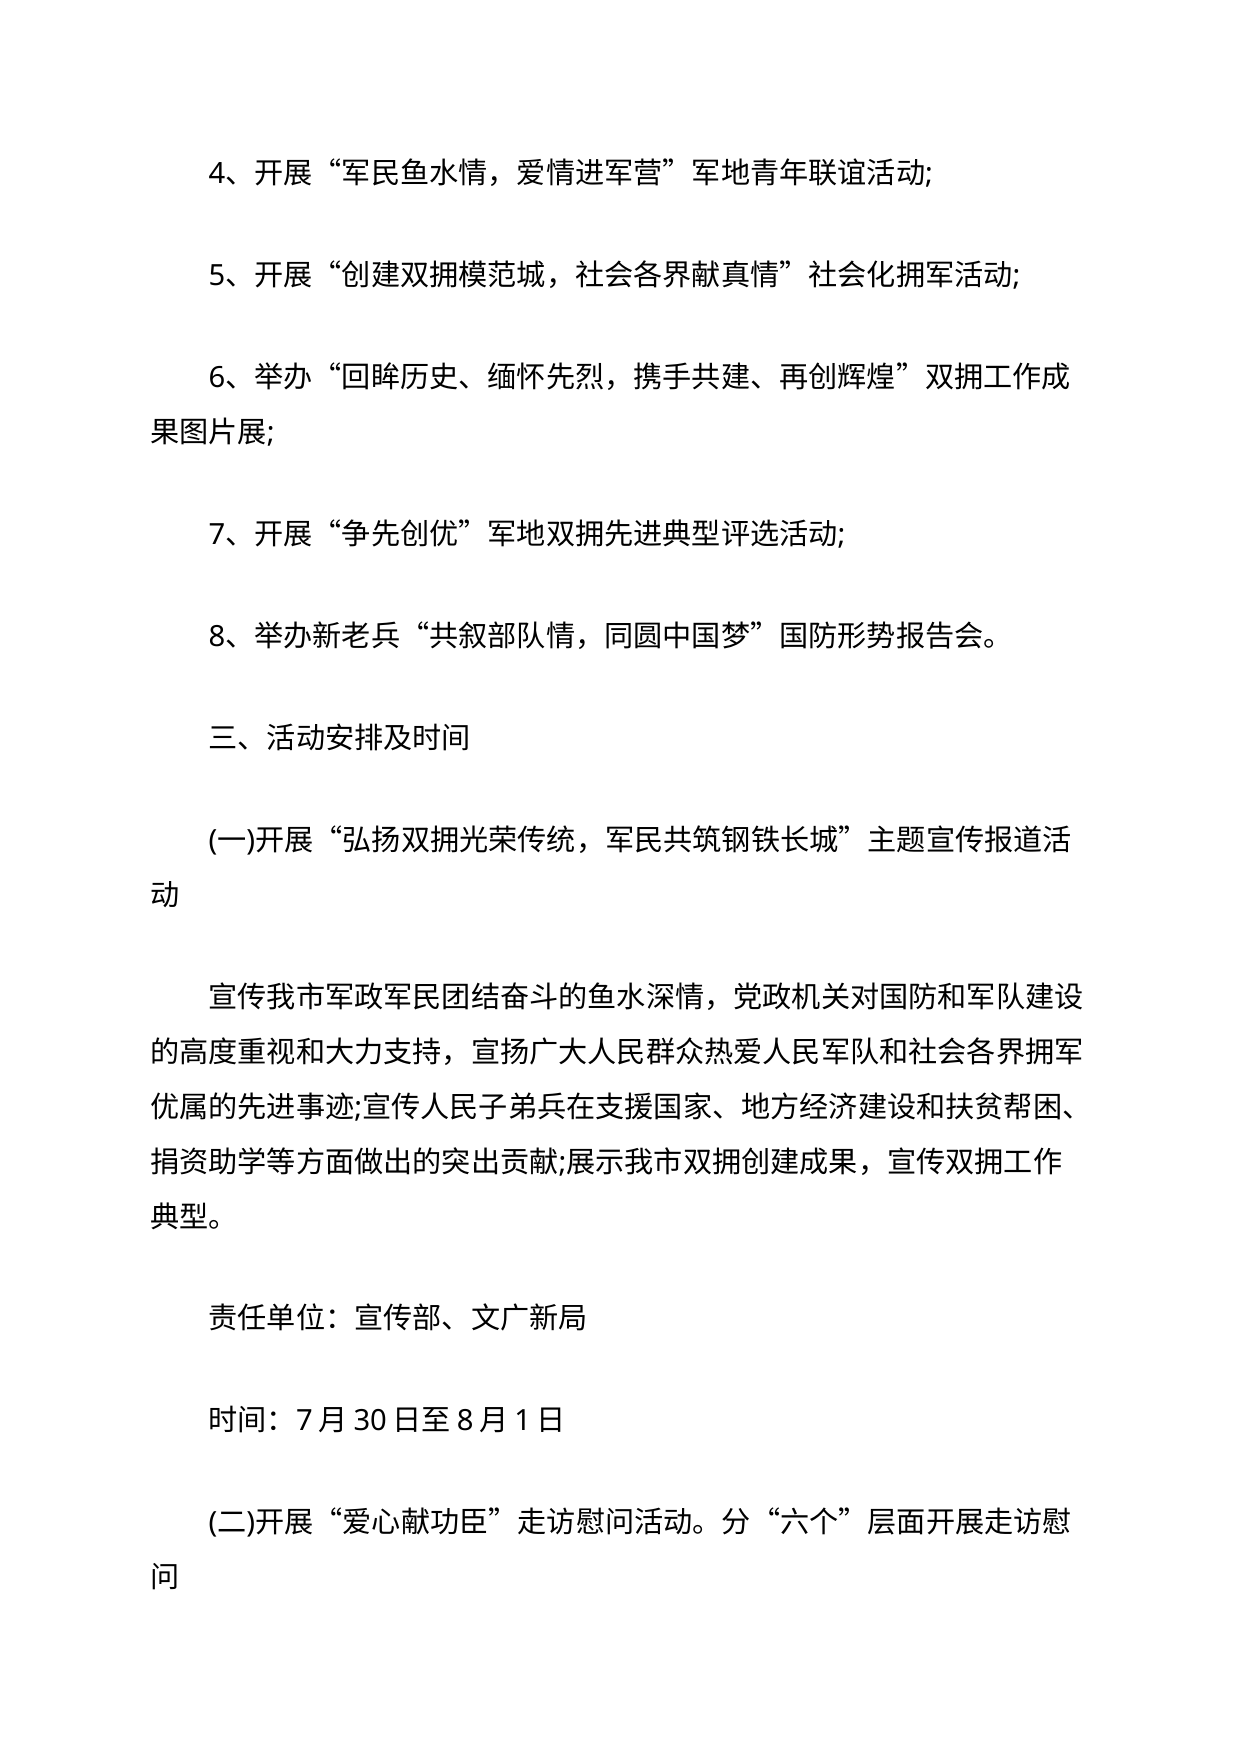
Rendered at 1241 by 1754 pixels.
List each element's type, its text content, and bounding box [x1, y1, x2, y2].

text (一)开展“弘扬双拥光荣传统，军民共筑钢铁长城”主题宣传报道活动 [150, 817, 1090, 914]
text 时间：7月30日至8月1日 [150, 1397, 1090, 1439]
text 三、活动安排及时间 [150, 715, 1090, 757]
text 8、举办新老兵“共叙部队情，同圆中国梦”国防形势报告会。 [150, 613, 1090, 655]
text 6、举办“回眸历史、缅怀先烈，携手共建、再创辉煌”双拥工作成果图片展; [150, 354, 1090, 451]
text (二)开展“爱心献功臣”走访慰问活动。分“六个”层面开展走访慰问 [150, 1499, 1090, 1596]
text 责任单位：宣传部、文广新局 [150, 1295, 1090, 1337]
text 宣传我市军政军民团结奋斗的鱼水深情，党政机关对国防和军队建设的高度重视和大力支持，宣扬广大人民群众热爱人民军队和社会各界拥军优属的先进事迹;宣传人民子弟兵在支援国家、地方经济建设和扶贫帮困、捐资助学等方面做出的突出贡献;展示我市双拥创建成果，宣传双拥工作典型。 [150, 973, 1090, 1236]
text 7、开展“争先创优”军地双拥先进典型评选活动; [150, 511, 1090, 553]
text 5、开展“创建双拥模范城，社会各界献真情”社会化拥军活动; [150, 252, 1090, 294]
text 4、开展“军民鱼水情，爱情进军营”军地青年联谊活动; [150, 150, 1090, 192]
